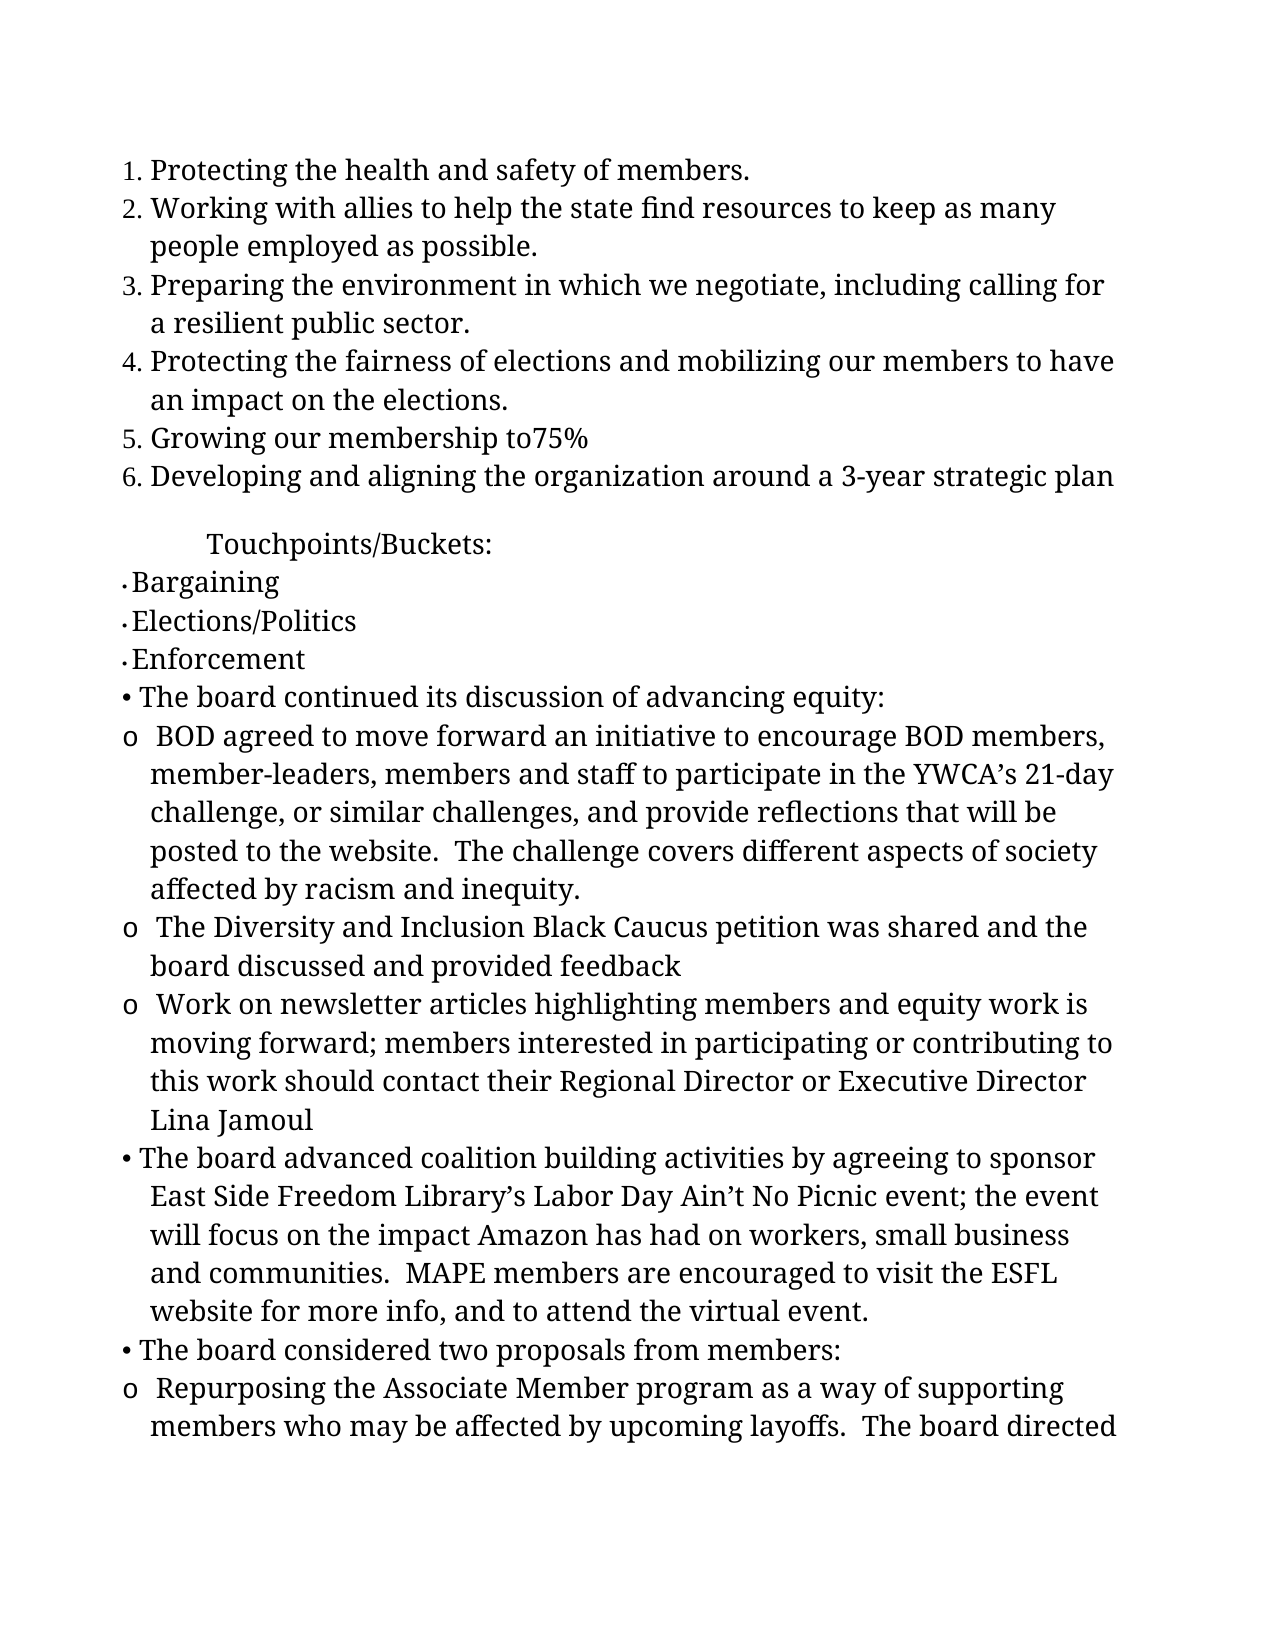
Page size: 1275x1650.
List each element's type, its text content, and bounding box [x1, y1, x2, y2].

text • The board continued its discussion of advancing equity: [122, 677, 1125, 716]
text 6. Developing and aligning the organization around a 3-year strategic plan [122, 457, 1125, 495]
text o BOD agreed to move forward an initiative to encourage BOD members, member-leaders, members and staff to participate in the YWCA’s 21-day challenge, or similar challenges, and provide reflections that will be posted to the website. The challenge covers different aspects of society affected by racism and inequity. [122, 716, 1125, 908]
text • Elections/Politics [122, 601, 1125, 639]
text • The board considered two proposals from members: [122, 1330, 1125, 1368]
text 1. Protecting the health and safety of members. [122, 150, 1125, 188]
text o Work on newsletter articles highlighting members and equity work is moving forward; members interested in participating or contributing to this work should contact their Regional Director or Executive Director Lina Jamoul [122, 984, 1125, 1138]
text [122, 1368, 1125, 1445]
text Touchpoints/Buckets: [206, 524, 1125, 562]
text 3. Preparing the environment in which we negotiate, including calling for a resilient public sector. [122, 265, 1125, 342]
text 5. Growing our membership to75% [122, 418, 1125, 457]
text • The board advanced coalition building activities by agreeing to sponsor East Side Freedom Library’s Labor Day Ain’t No Picnic event; the event will focus on the impact Amazon has had on workers, small business and communities. MAPE members are encouraged to visit the ESFL website for more info, and to attend the virtual event. [122, 1138, 1125, 1330]
text o The Diversity and Inclusion Black Caucus petition was shared and the board discussed and provided feedback [122, 908, 1125, 984]
text 4. Protecting the fairness of elections and mobilizing our members to have an impact on the elections. [122, 342, 1125, 418]
text 2. Working with allies to help the state find resources to keep as many people employed as possible. [122, 188, 1125, 265]
text • Bargaining [122, 562, 1125, 601]
text • Enforcement [122, 639, 1125, 677]
